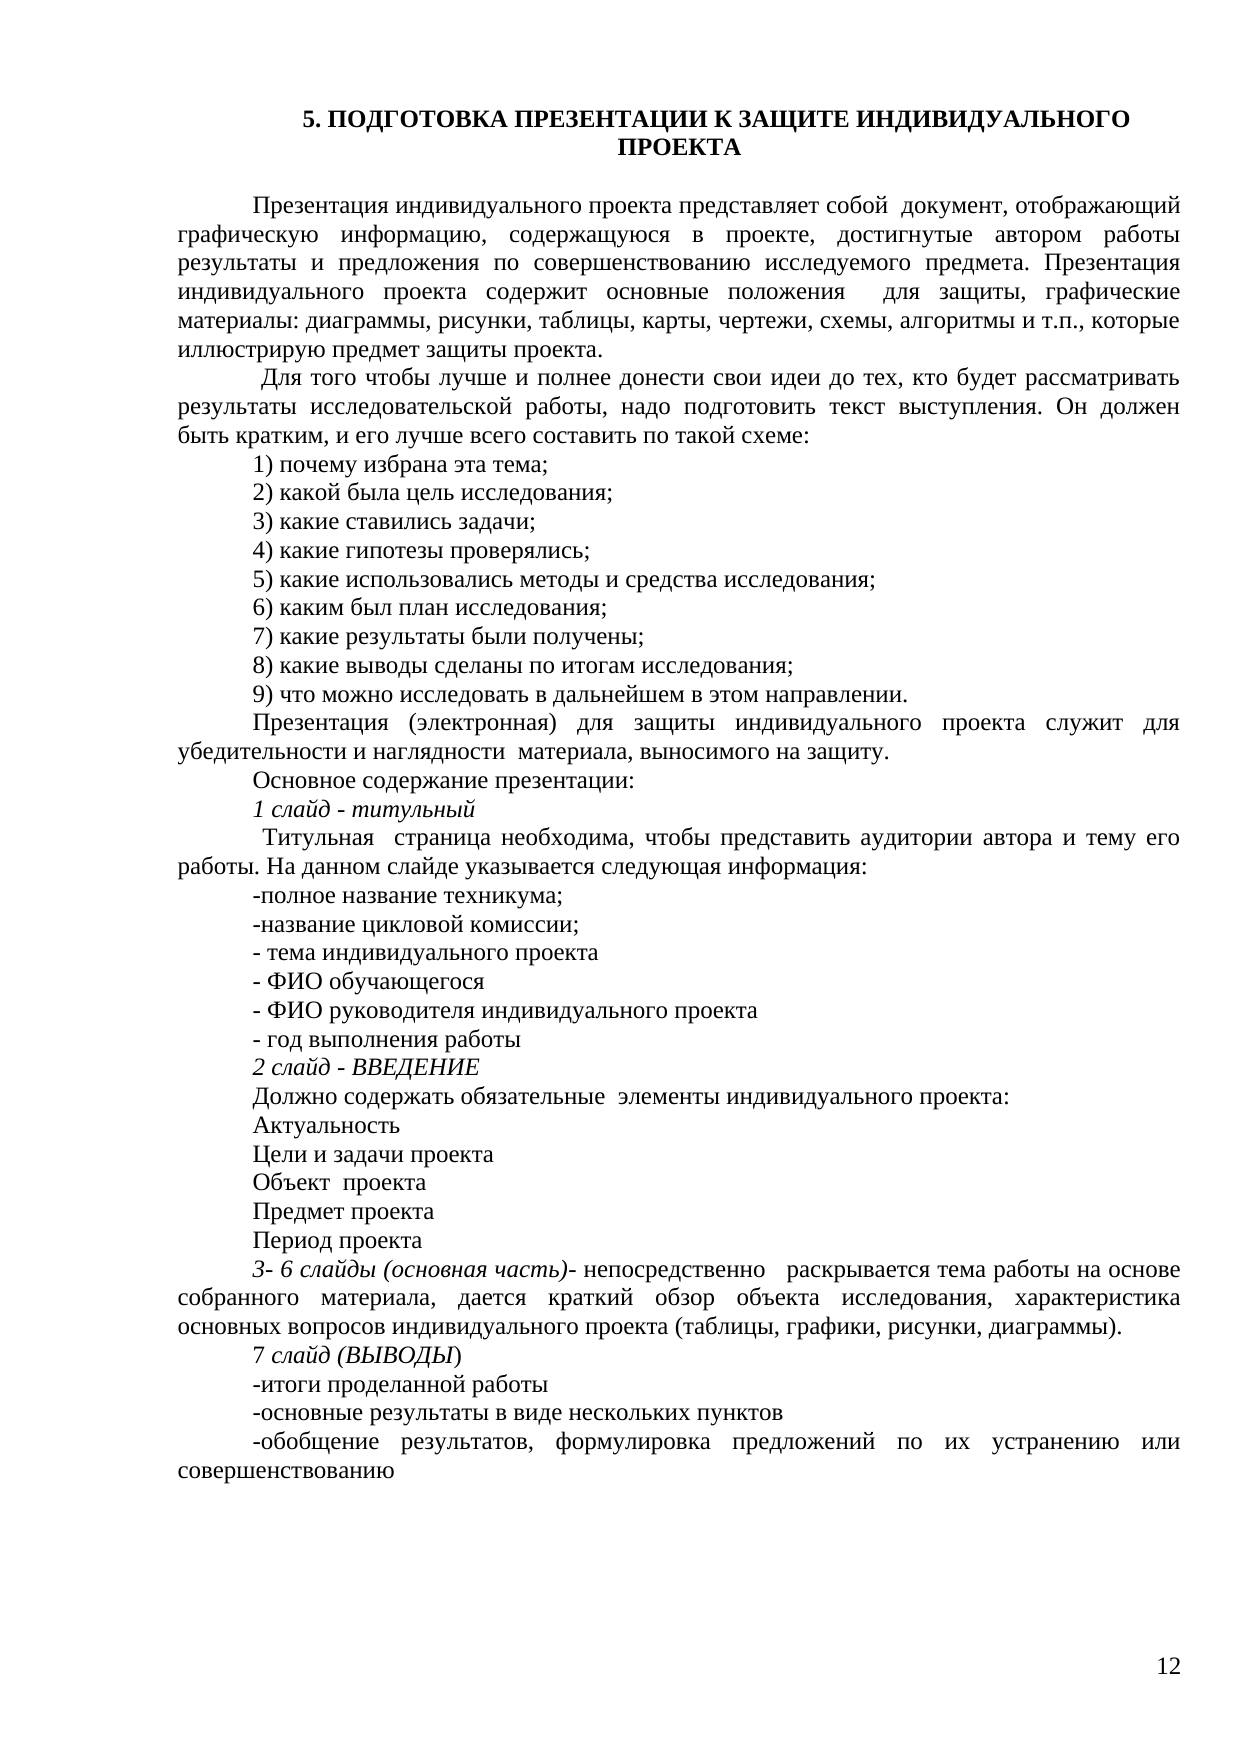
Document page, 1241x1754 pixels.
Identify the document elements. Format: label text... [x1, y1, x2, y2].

text Презентация индивидуального проекта представляет собой документ, отображающий графическую информацию, содержащуюся в проекте, достигнутые автором работы результаты и предложения по совершенствованию исследуемого предмета. Презентация индивидуального проекта содержит основные положения для защиты, графические материалы: диаграммы, рисунки, таблицы, карты, чертежи, схемы, алгоритмы и т.п., которые иллюстрирую предмет защиты проекта. [177, 190, 1181, 362]
text - ФИО обучающегося [177, 966, 1181, 995]
text 3) какие ставились задачи; [177, 506, 1181, 535]
text 1 слайд - титульный [177, 794, 1181, 822]
text 7 слайд (ВЫВОДЫ) [177, 1340, 1181, 1369]
text -название цикловой комиссии; [177, 909, 1181, 937]
text 5. ПОДГОТОВКА ПРЕЗЕНТАЦИИ К ЗАЩИТЕ ИНДИВИДУАЛЬНОГО ПРОЕКТА [177, 104, 1181, 161]
text 7) какие результаты были получены; [177, 621, 1181, 650]
text -полное название техникума; [177, 880, 1181, 909]
text -основные результаты в виде нескольких пунктов [177, 1397, 1181, 1426]
text 4) какие гипотезы проверялись; [177, 535, 1181, 564]
text Актуальность [177, 1110, 1181, 1139]
text 5) какие использовались методы и средства исследования; [177, 564, 1181, 592]
text Презентация (электронная) для защиты индивидуального проекта служит для убедительности и наглядности материала, выносимого на защиту. [177, 707, 1181, 765]
text Предмет проекта [177, 1196, 1181, 1225]
text -обобщение результатов, формулировка предложений по их устранению или совершенствованию [177, 1426, 1181, 1484]
text 1) почему избрана эта тема; [177, 449, 1181, 477]
text 6) каким был план исследования; [177, 592, 1181, 621]
text -итоги проделанной работы [177, 1369, 1181, 1397]
text 2) какой была цель исследования; [177, 477, 1181, 506]
text 3- 6 слайды (основная часть)- непосредственно раскрывается тема работы на основе собранного материала, дается краткий обзор объекта исследования, характеристика основных вопросов индивидуального проекта (таблицы, графики, рисунки, диаграммы). [177, 1254, 1181, 1340]
text Цели и задачи проекта [177, 1139, 1181, 1167]
text - ФИО руководителя индивидуального проекта [177, 995, 1181, 1024]
text Для того чтобы лучше и полнее донести свои идеи до тех, кто будет рассматривать результаты исследовательской работы, надо подготовить текст выступления. Он должен быть кратким, и его лучше всего составить по такой схеме: [177, 362, 1181, 449]
text Объект проекта [177, 1167, 1181, 1196]
text 8) какие выводы сделаны по итогам исследования; [177, 650, 1181, 679]
text Титульная страница необходима, чтобы представить аудитории автора и тему его работы. На данном слайде указывается следующая информация: [177, 822, 1181, 880]
text - тема индивидуального проекта [177, 937, 1181, 966]
text - год выполнения работы [177, 1024, 1181, 1052]
text Должно содержать обязательные элементы индивидуального проекта: [177, 1081, 1181, 1110]
text Основное содержание презентации: [177, 765, 1181, 794]
text 9) что можно исследовать в дальнейшем в этом направлении. [177, 679, 1181, 707]
text 2 слайд - ВВЕДЕНИЕ [177, 1052, 1181, 1081]
text Период проекта [177, 1225, 1181, 1254]
